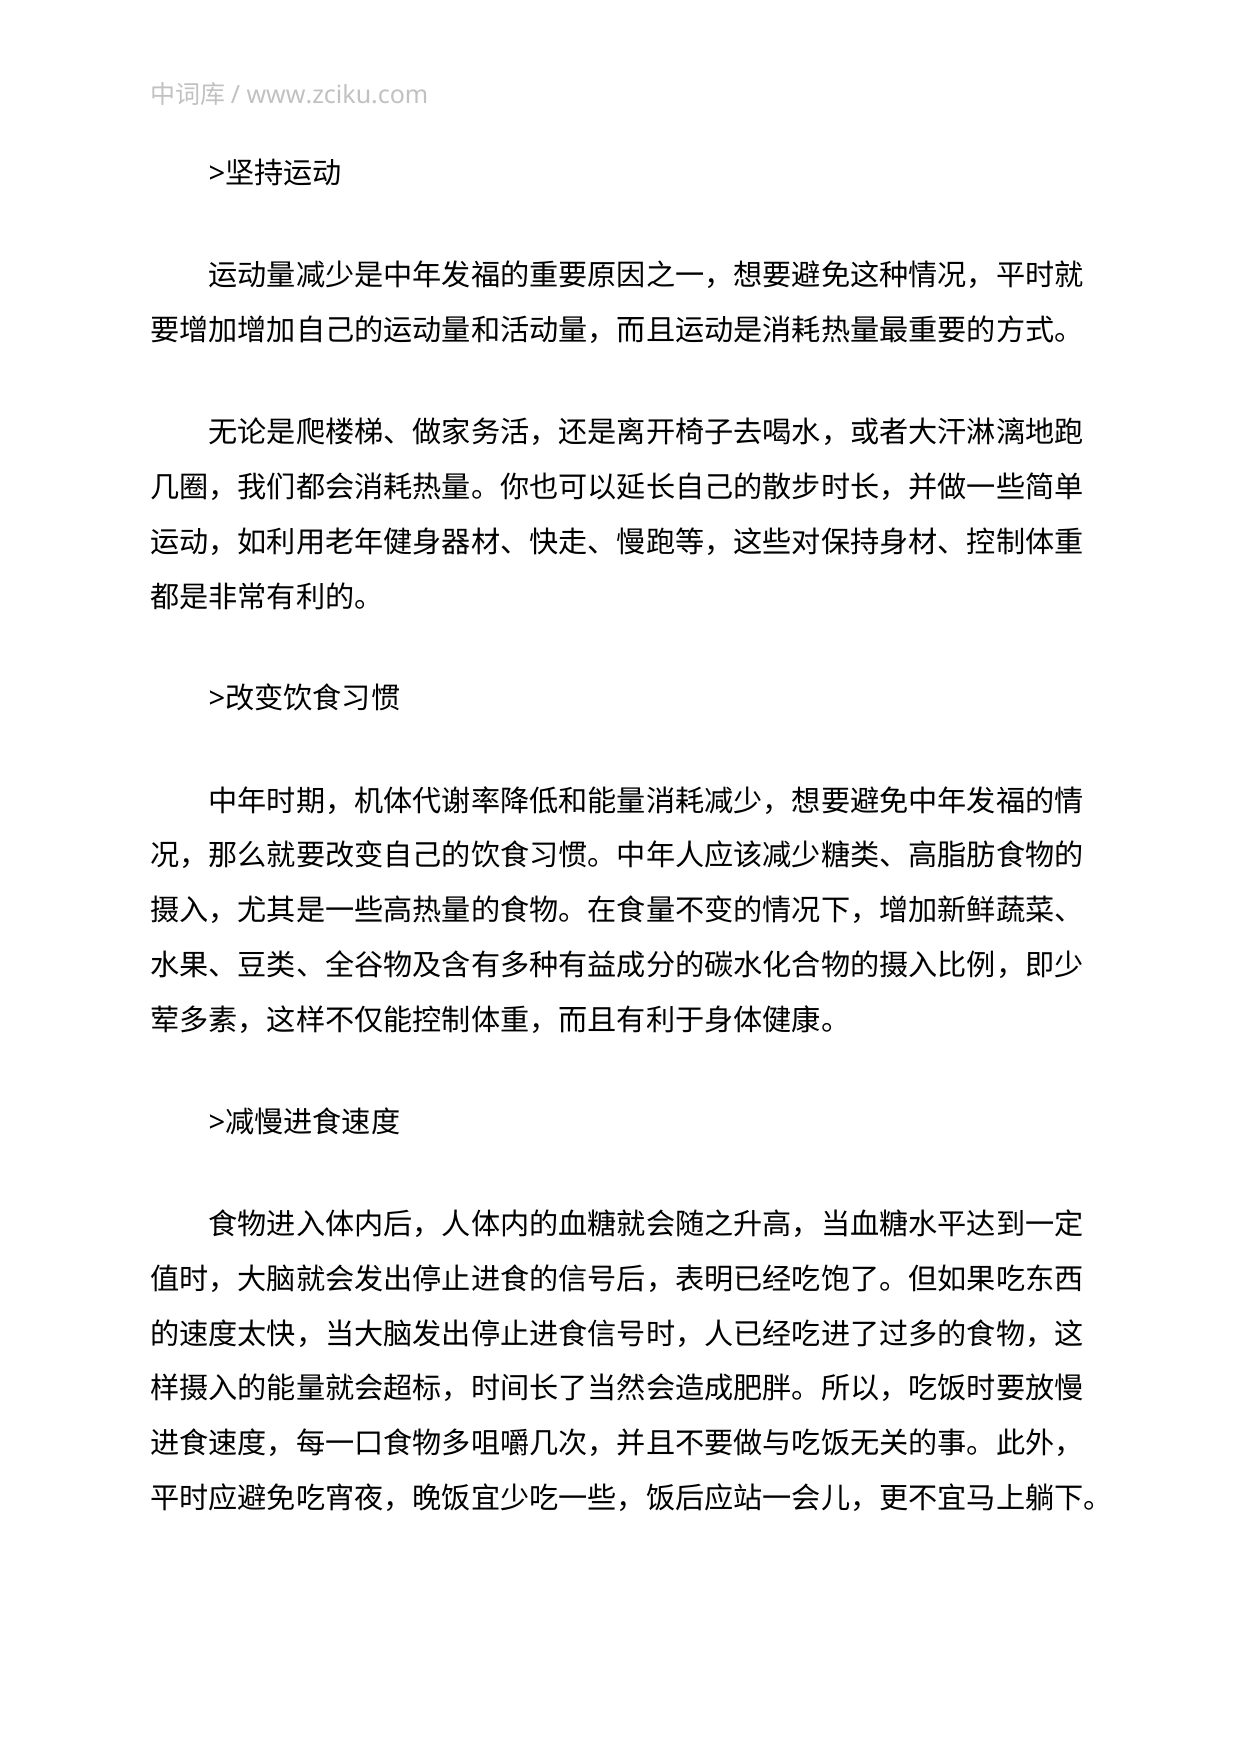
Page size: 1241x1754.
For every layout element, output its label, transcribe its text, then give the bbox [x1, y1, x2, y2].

text >坚持运动 [150, 150, 1090, 192]
text 无论是爬楼梯、做家务活，还是离开椅子去喝水，或者大汗淋漓地跑几圈，我们都会消耗热量。你也可以延长自己的散步时长，并做一些简单运动，如利用老年健身器材、快走、慢跑等，这些对保持身材、控制体重都是非常有利的。 [150, 409, 1090, 616]
text >改变饮食习惯 [150, 675, 1090, 717]
text 运动量减少是中年发福的重要原因之一，想要避免这种情况，平时就要增加增加自己的运动量和活动量，而且运动是消耗热量最重要的方式。 [150, 252, 1090, 349]
text 中年时期，机体代谢率降低和能量消耗减少，想要避免中年发福的情况，那么就要改变自己的饮食习惯。中年人应该减少糖类、高脂肪食物的摄入，尤其是一些高热量的食物。在食量不变的情况下，增加新鲜蔬菜、水果、豆类、全谷物及含有多种有益成分的碳水化合物的摄入比例，即少荤多素，这样不仅能控制体重，而且有利于身体健康。 [150, 777, 1090, 1039]
text 食物进入体内后，人体内的血糖就会随之升高，当血糖水平达到一定值时，大脑就会发出停止进食的信号后，表明已经吃饱了。但如果吃东西的速度太快，当大脑发出停止进食信号时，人已经吃进了过多的食物，这样摄入的能量就会超标，时间长了当然会造成肥胖。所以，吃饭时要放慢进食速度，每一口食物多咀嚼几次，并且不要做与吃饭无关的事。此外，平时应避免吃宵夜，晚饭宜少吃一些，饭后应站一会儿，更不宜马上躺下。 [150, 1200, 1090, 1517]
text >减慢进食速度 [150, 1098, 1090, 1141]
